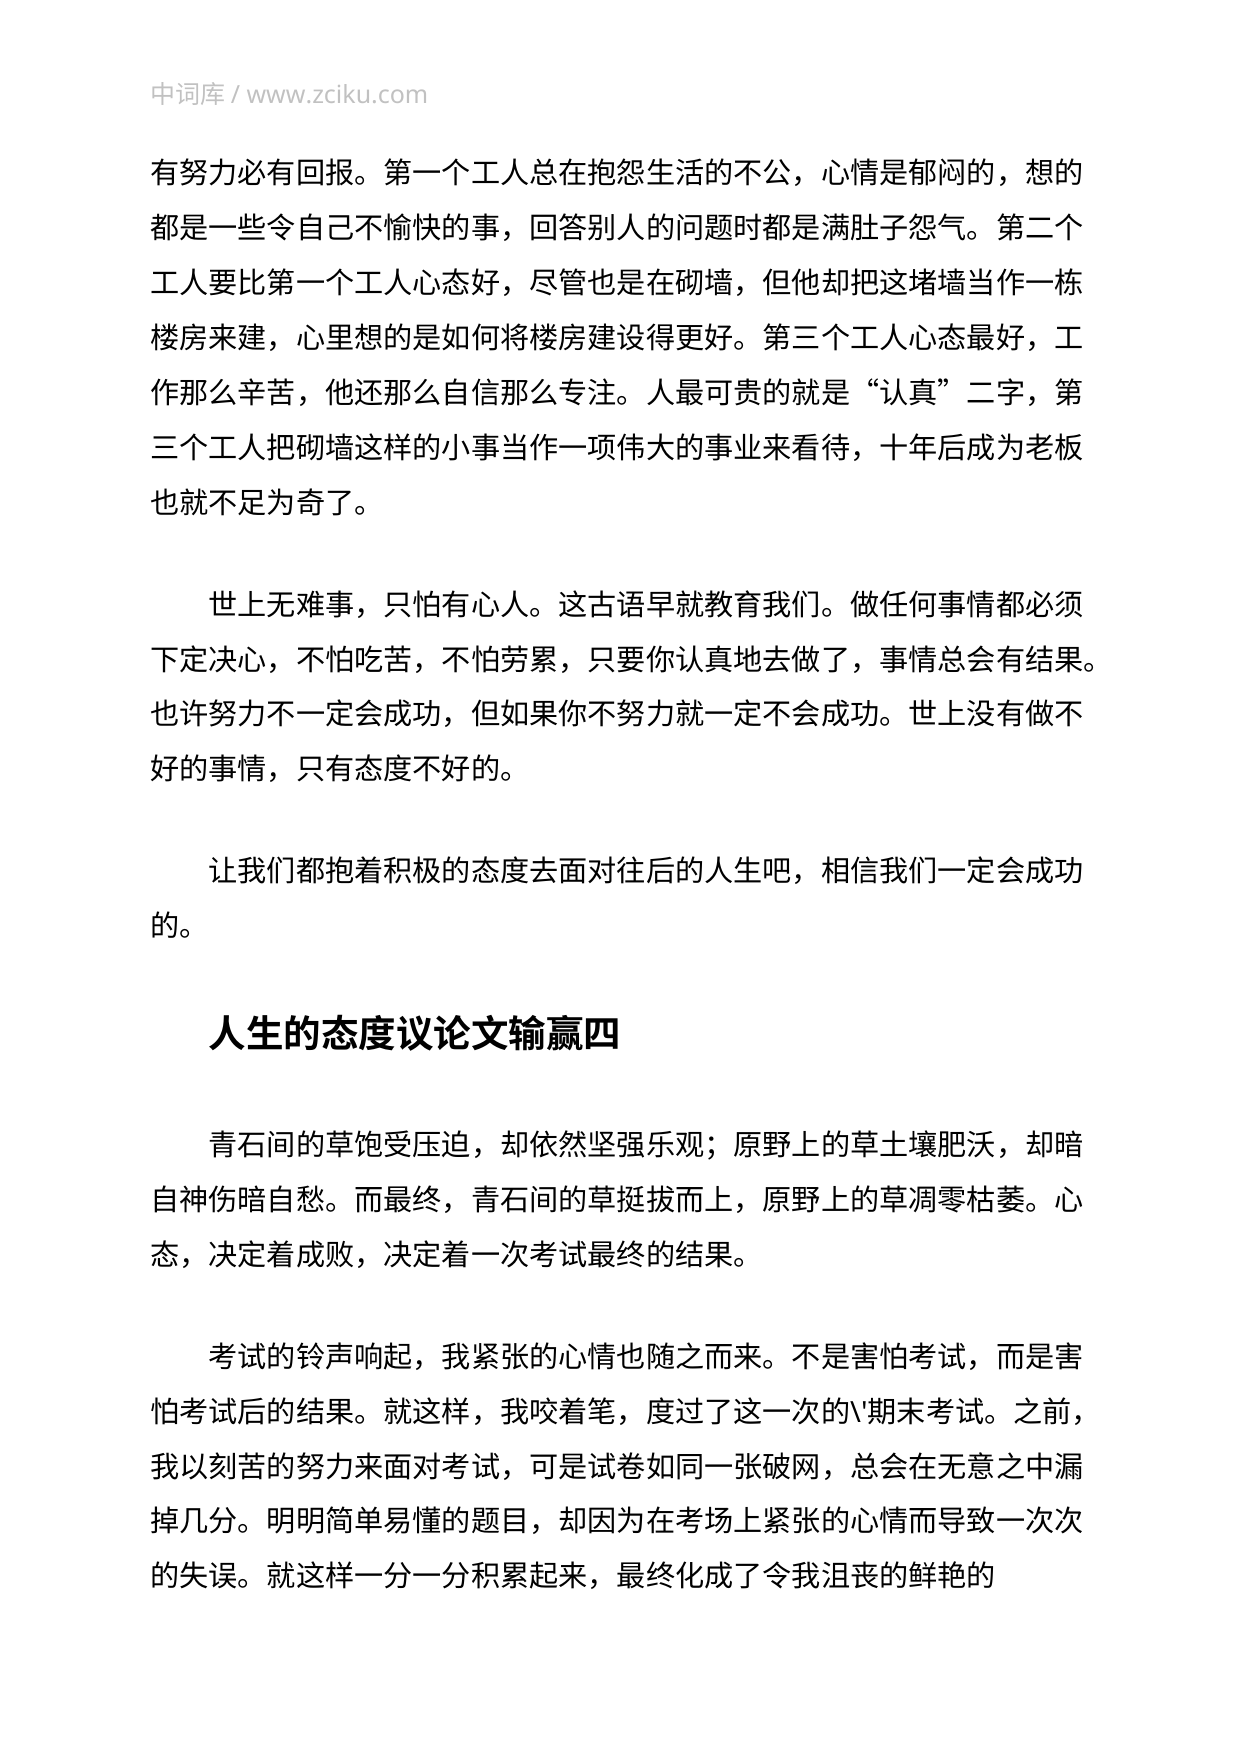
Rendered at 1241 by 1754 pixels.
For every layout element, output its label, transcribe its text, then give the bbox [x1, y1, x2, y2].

text 世上无难事，只怕有心人。这古语早就教育我们。做任何事情都必须下定决心，不怕吃苦，不怕劳累，只要你认真地去做了，事情总会有结果。也许努力不一定会成功，但如果你不努力就一定不会成功。世上没有做不好的事情，只有态度不好的。 [150, 581, 1090, 788]
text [150, 1333, 1090, 1595]
text 青石间的草饱受压迫，却依然坚强乐观；原野上的草土壤肥沃，却暗自神伤暗自愁。而最终，青石间的草挺拔而上，原野上的草凋零枯萎。心态，决定着成败，决定着一次考试最终的结果。 [150, 1122, 1090, 1274]
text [150, 150, 1090, 522]
text 让我们都抱着积极的态度去面对往后的人生吧，相信我们一定会成功的。 [150, 848, 1090, 945]
text 人生的态度议论文输赢四 [150, 1004, 1090, 1058]
